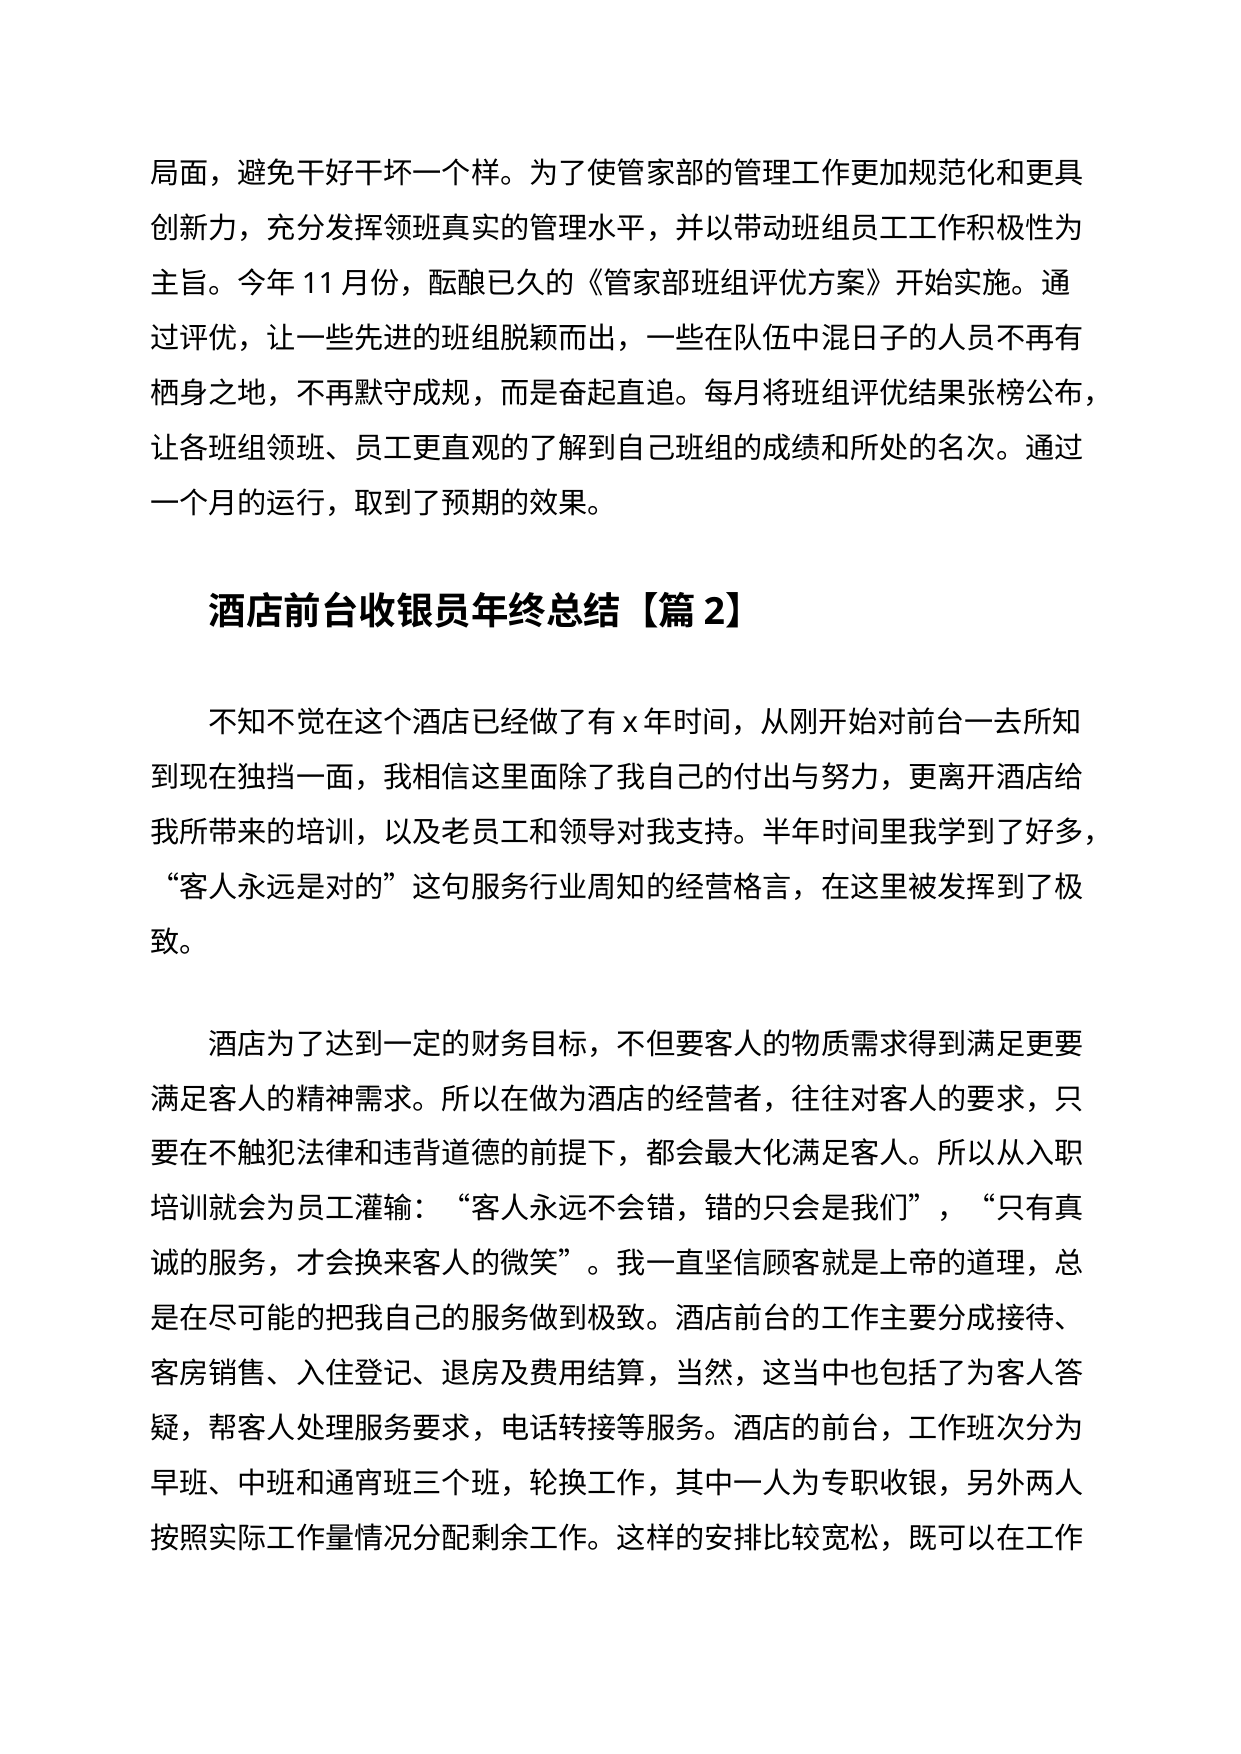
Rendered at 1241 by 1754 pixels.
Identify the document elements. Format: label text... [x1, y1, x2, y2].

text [150, 1020, 1090, 1557]
text 不知不觉在这个酒店已经做了有x年时间，从刚开始对前台一去所知到现在独挡一面，我相信这里面除了我自己的付出与努力，更离开酒店给我所带来的培训，以及老员工和领导对我支持。半年时间里我学到了好多，“客人永远是对的”这句服务行业周知的经营格言，在这里被发挥到了极致。 [150, 699, 1090, 961]
text 酒店前台收银员年终总结【篇2】 [150, 581, 1090, 636]
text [150, 150, 1090, 522]
